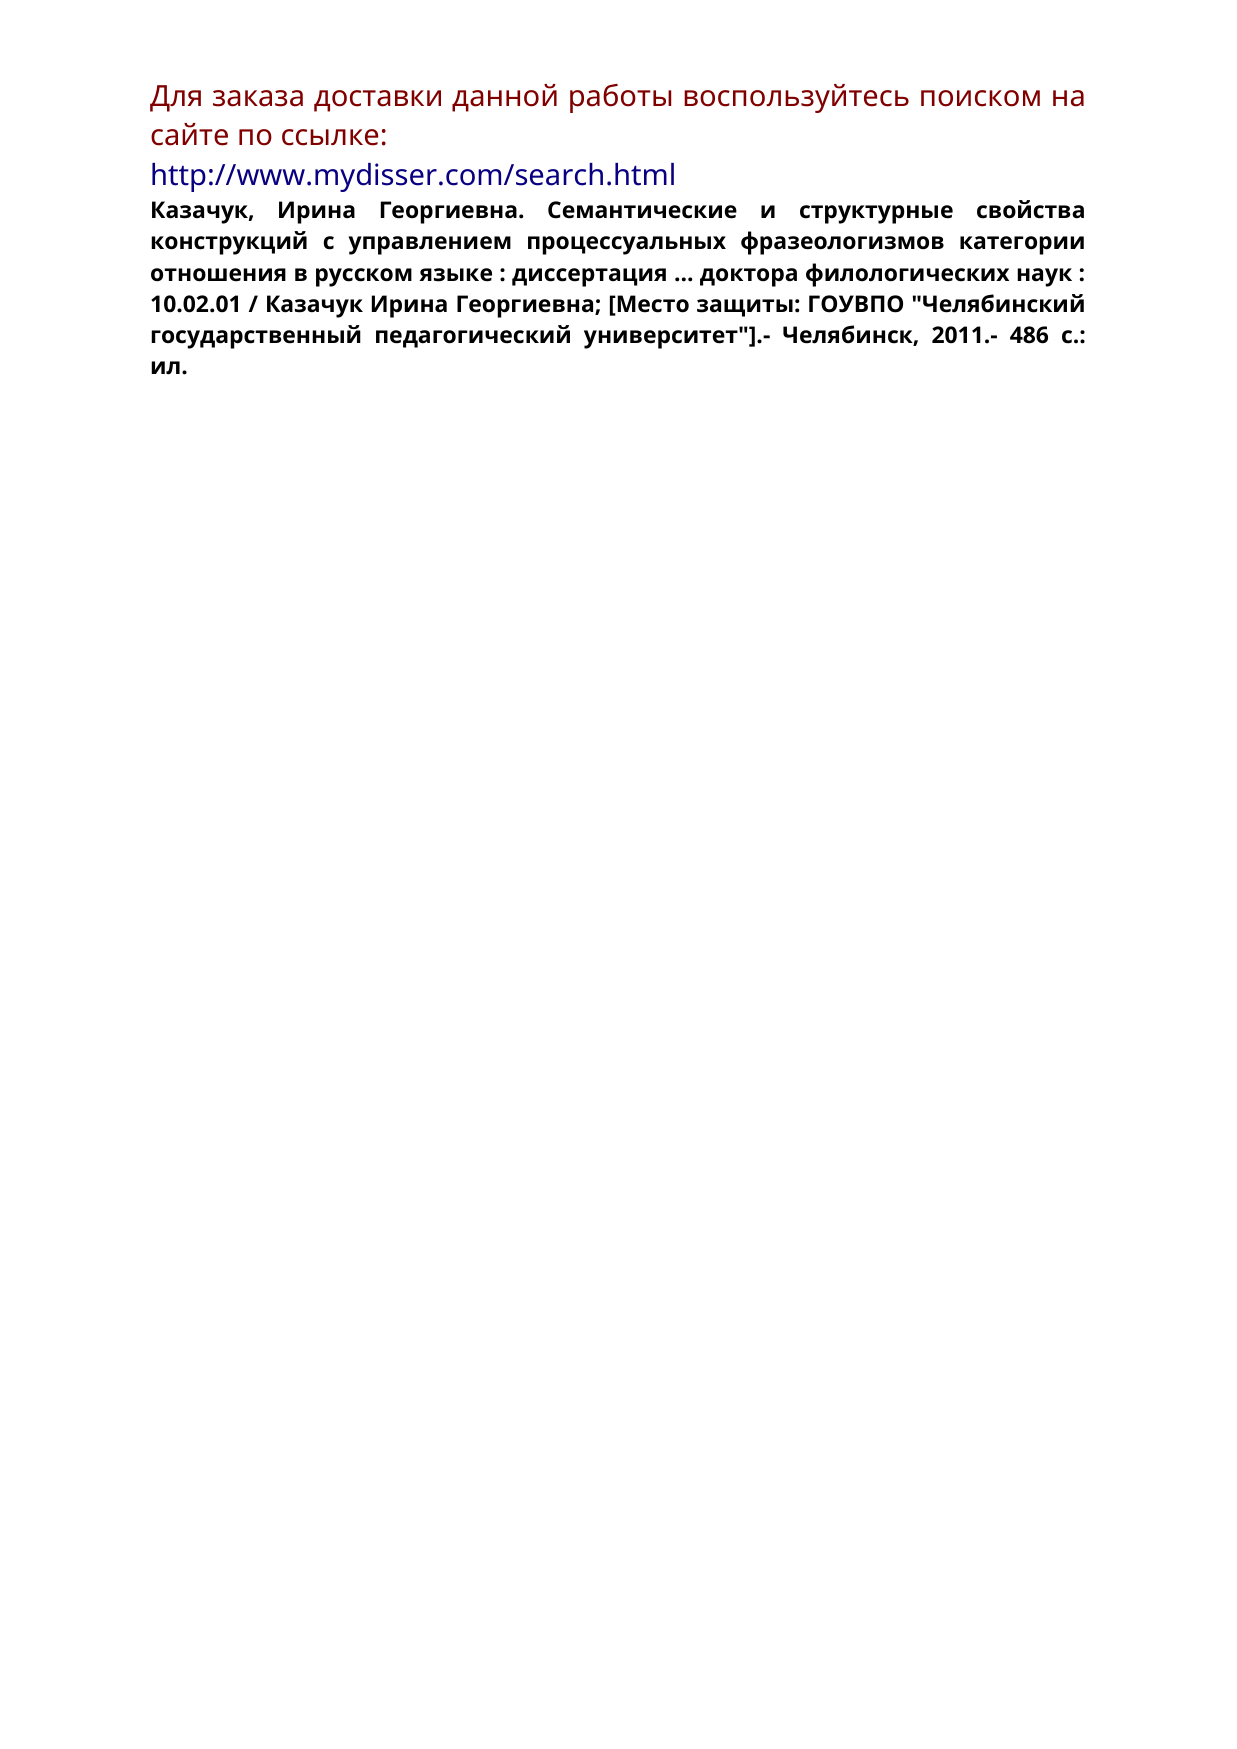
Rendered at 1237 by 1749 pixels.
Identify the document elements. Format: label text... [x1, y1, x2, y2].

text Казачук, Ирина Георгиевна. Семантические и структурные свойства конструкций с управлением процессуальных фразеологизмов категории отношения в русском языке : диссертация ... доктора филологических наук : 10.02.01 / Казачук Ирина Георгиевна; [Место защиты: ГОУВПО "Челябинский государственный педагогический университет"].- Челябинск, 2011.- 486 с.: ил. [150, 194, 1086, 382]
